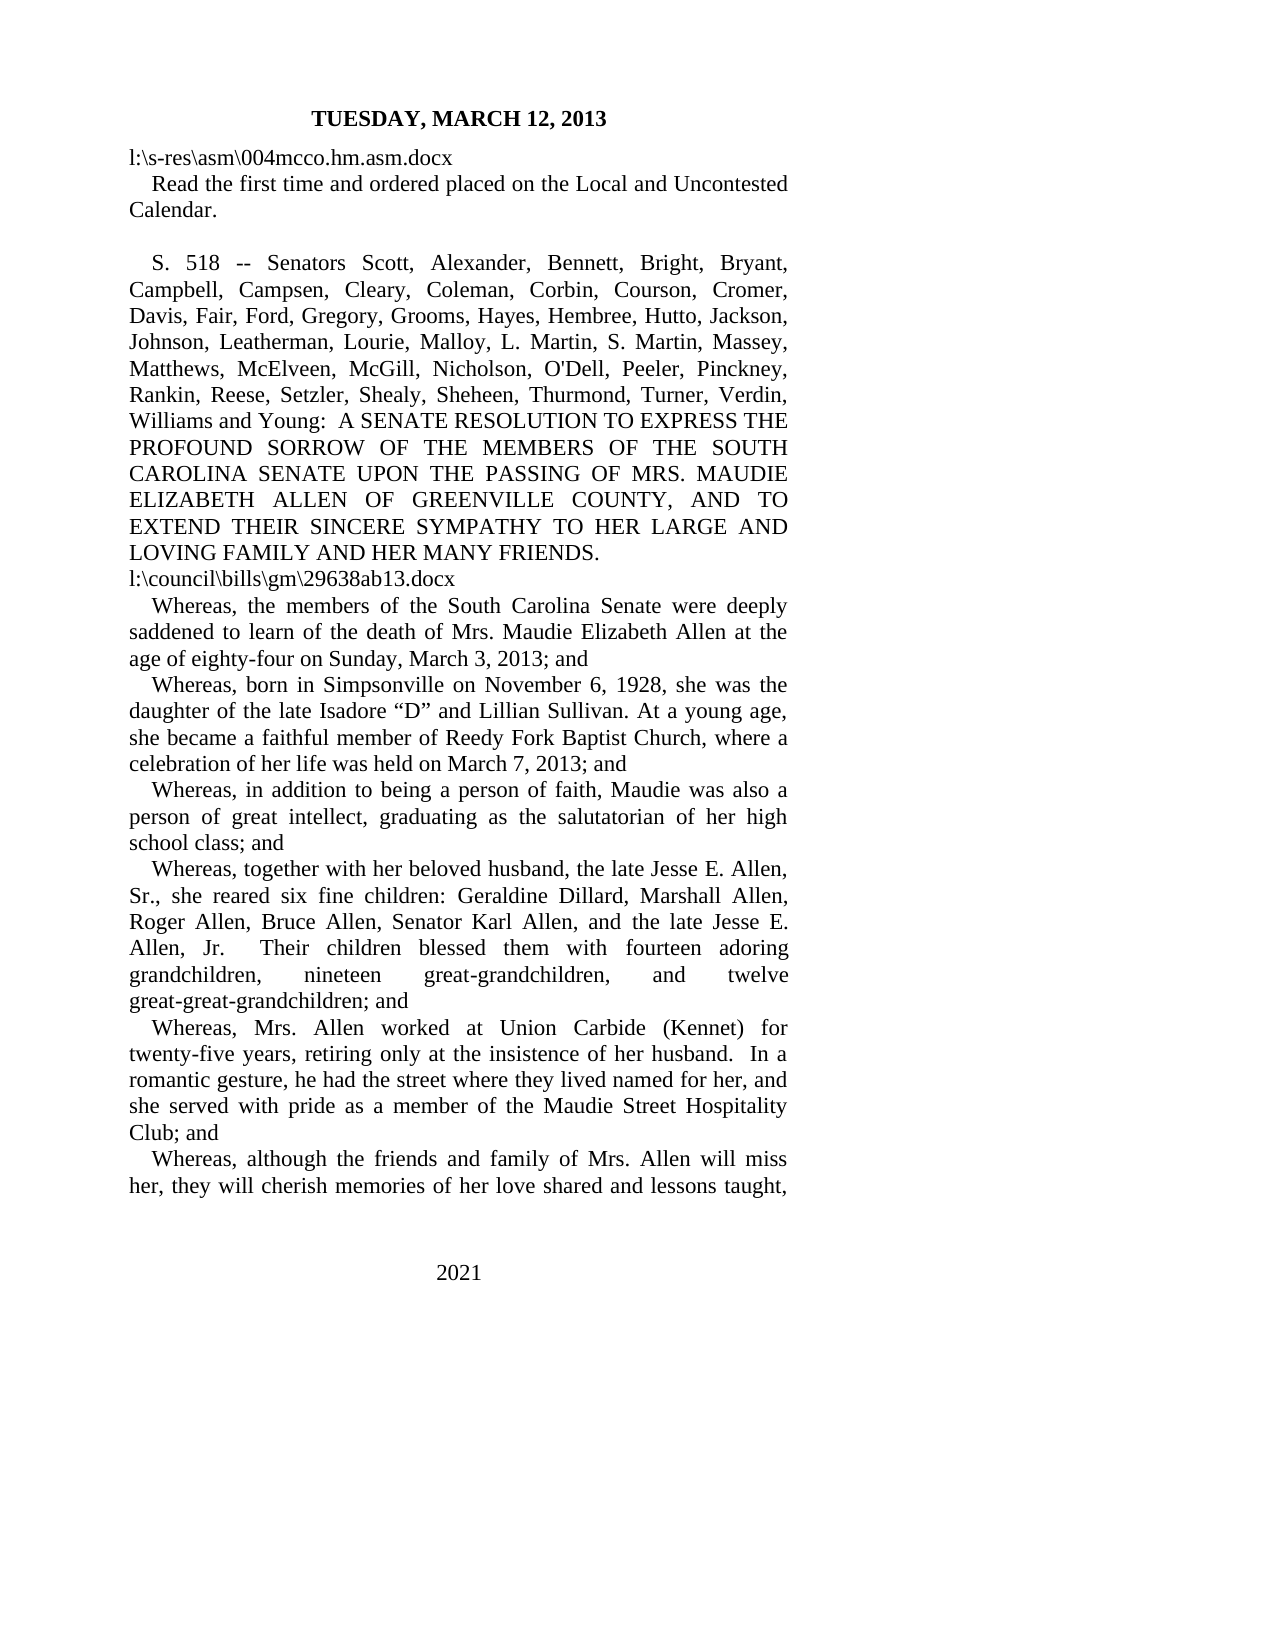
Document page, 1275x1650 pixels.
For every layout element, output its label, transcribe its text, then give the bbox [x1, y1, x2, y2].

text Read the first time and ordered placed on the Local and Uncontested Calendar. [129, 170, 789, 223]
text Whereas, born in Simpsonville on November 6, 1928, she was the daughter of the late Isadore “D” and Lillian Sullivan. At a young age, she became a faithful member of Reedy Fork Baptist Church, where a celebration of her life was held on March 7, 2013; and [129, 671, 789, 776]
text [129, 1145, 789, 1198]
text l:\council\bills\gm\29638ab13.docx [129, 566, 789, 592]
text Whereas, Mrs. Allen worked at Union Carbide (Kennet) for twenty-five years, retiring only at the insistence of her husband. In a romantic gesture, he had the street where they lived named for her, and she served with pride as a member of the Maudie Street Hospitality Club; and [129, 1013, 789, 1145]
text Whereas, together with her beloved husband, the late Jesse E. Allen, Sr., she reared six fine children: Geraldine Dillard, Marshall Allen, Roger Allen, Bruce Allen, Senator Karl Allen, and the late Jesse E. Allen, Jr. Their children blessed them with fourteen adoring grandchildren, nineteen great-grandchildren, and twelve great-great-grandchildren; and [129, 855, 789, 1013]
text Whereas, in addition to being a person of faith, Maudie was also a person of great intellect, graduating as the salutatorian of her high school class; and [129, 776, 789, 855]
text S. 518 -- Senators Scott, Alexander, Bennett, Bright, Bryant, Campbell, Campsen, Cleary, Coleman, Corbin, Courson, Cromer, Davis, Fair, Ford, Gregory, Grooms, Hayes, Hembree, Hutto, Jackson, Johnson, Leatherman, Lourie, Malloy, L. Martin, S. Martin, Massey, Matthews, McElveen, McGill, Nicholson, O'Dell, Peeler, Pinckney, Rankin, Reese, Setzler, Shealy, Sheheen, Thurmond, Turner, Verdin, Williams and Young: A SENATE RESOLUTION TO EXPRESS THE PROFOUND SORROW OF THE MEMBERS OF THE SOUTH CAROLINA SENATE UPON THE PASSING OF MRS. MAUDIE ELIZABETH ALLEN OF GREENVILLE COUNTY, AND TO EXTEND THEIR SINCERE SYMPATHY TO HER LARGE AND LOVING FAMILY AND HER MANY FRIENDS. [129, 249, 789, 566]
text Whereas, the members of the South Carolina Senate were deeply saddened to learn of the death of Mrs. Maudie Elizabeth Allen at the age of eighty-four on Sunday, March 3, 2013; and [129, 592, 789, 671]
text l:\s-res\asm\004mcco.hm.asm.docx [129, 144, 789, 170]
